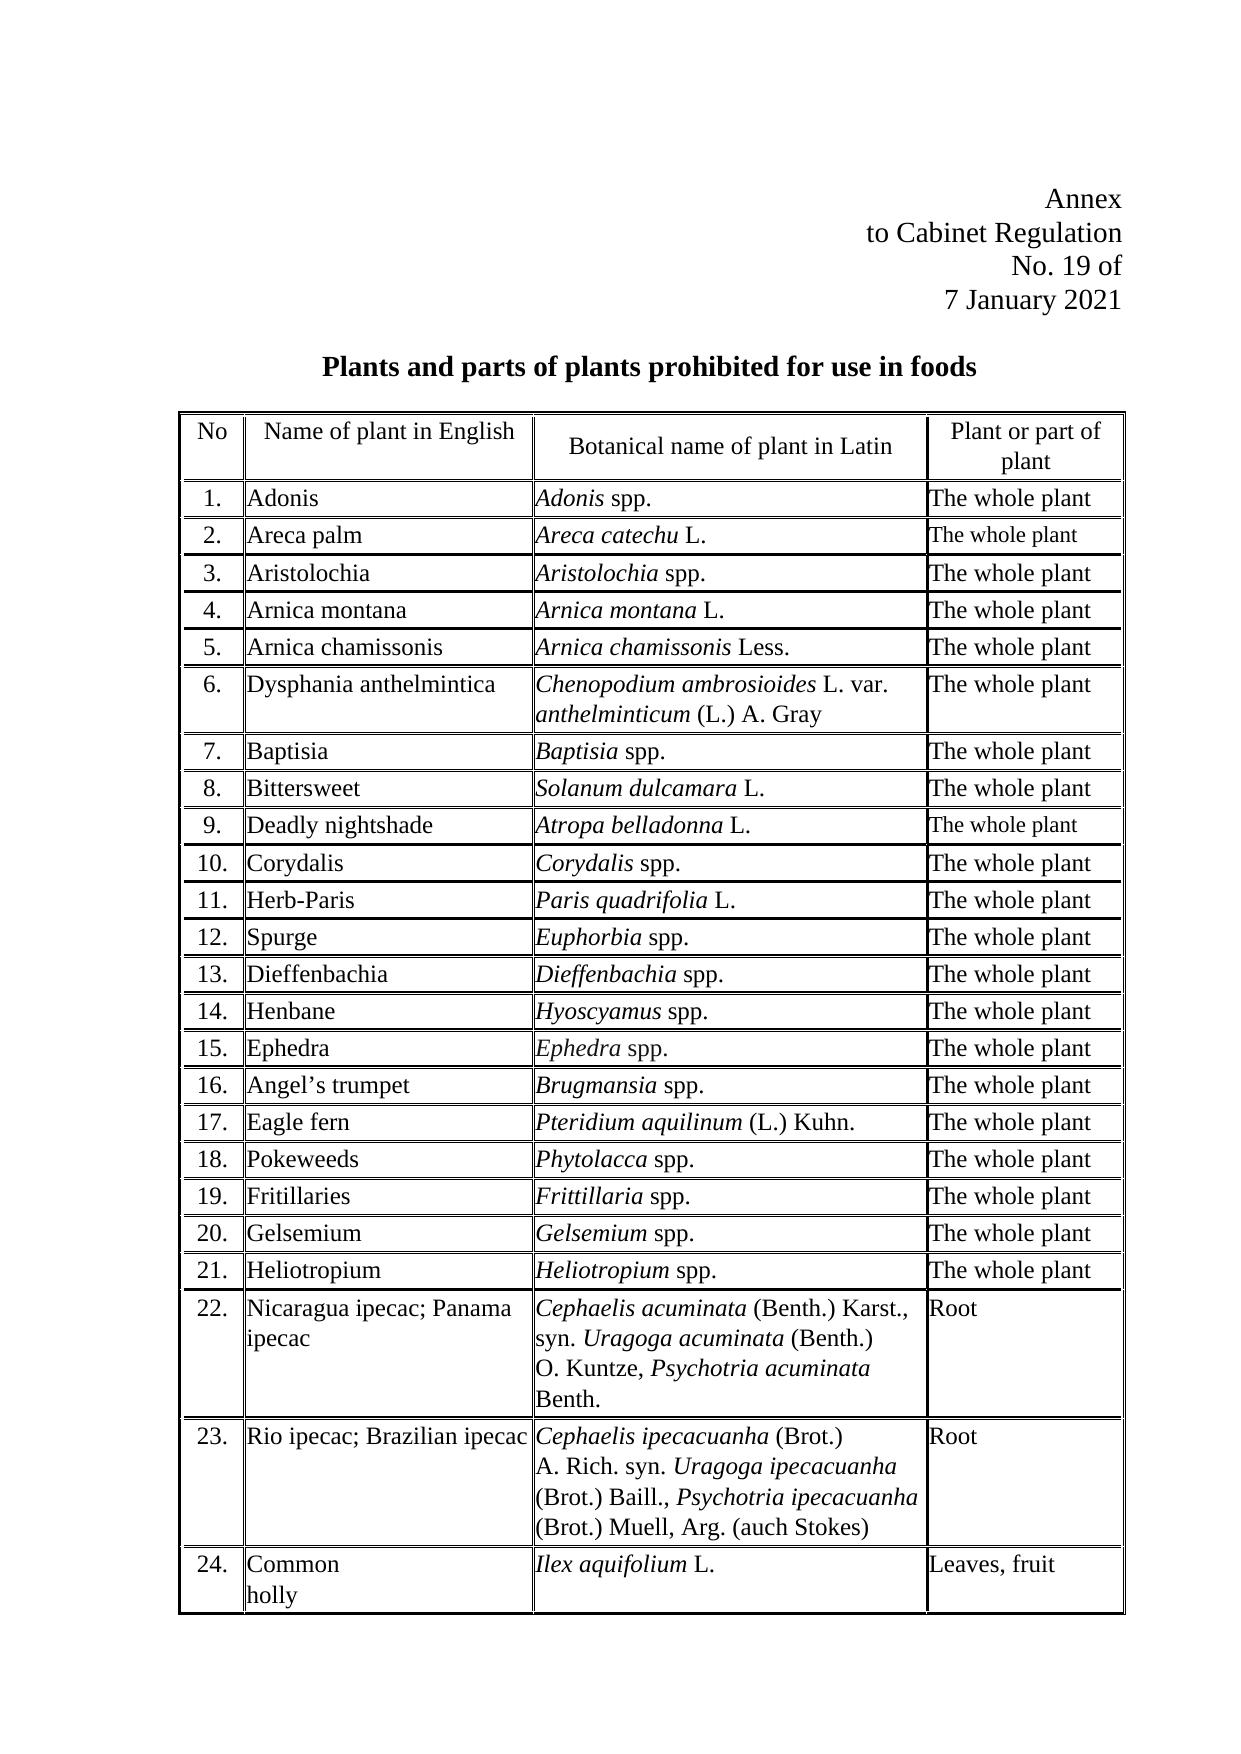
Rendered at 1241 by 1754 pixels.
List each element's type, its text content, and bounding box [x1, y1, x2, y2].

table_cell Spurge [246, 920, 532, 954]
table_cell Hyoscyamus spp. [535, 995, 926, 1028]
table_cell 8. [180, 769, 245, 806]
table_header Plant or part of plant [927, 415, 1123, 479]
table_cell 15. [181, 1028, 243, 1065]
table_cell Root [929, 1288, 1124, 1416]
table_cell 19. [180, 1177, 245, 1214]
table_cell Root [929, 1416, 1123, 1544]
table_cell Heliotropium [246, 1254, 532, 1288]
table_cell The whole plant [929, 843, 1124, 880]
table_cell Heliotropium spp. [535, 1254, 926, 1288]
table_cell The whole plant [927, 516, 1124, 553]
table_cell Dieffenbachia [246, 958, 532, 991]
table_cell 7. [180, 732, 245, 769]
table_cell Gelsemium spp. [535, 1217, 926, 1251]
table_cell Chenopodium ambrosioides L. var. anthelminticum (L.) A. Gray [535, 668, 926, 732]
table_cell Cephaelis ipecacuanha (Brot.) A. Rich. syn. Uragoga ipecacuanha (Brot.) Baill., Psychotria ipecacuanha (Brot.) Muell, Arg. (auch Stokes) [535, 1420, 926, 1544]
table_cell 4. [181, 590, 243, 627]
table_cell The whole plant [929, 553, 1124, 590]
table_cell The whole plant [929, 1103, 1123, 1139]
table_cell Euphorbia spp. [535, 920, 926, 954]
table_cell The whole plant [929, 880, 1123, 917]
table_cell The whole plant [927, 1177, 1124, 1214]
table_cell Pteridium aquilinum (L.) Kuhn. [535, 1106, 926, 1139]
table_cell The whole plant [927, 1214, 1124, 1251]
text 7 January 2021 [177, 282, 1122, 315]
table_cell 1. [180, 479, 245, 516]
table_cell 17. [181, 1103, 243, 1139]
table_cell Eagle fern [246, 1106, 532, 1139]
table_cell 24. [181, 1545, 245, 1612]
table_cell Common holly [245, 1548, 533, 1612]
table_cell The whole plant [927, 806, 1124, 843]
table_cell Adonis spp. [535, 482, 926, 516]
text No. 19 of [177, 248, 1122, 282]
table_cell The whole plant [929, 627, 1123, 664]
table_cell 16. [181, 1065, 243, 1102]
table_cell 22. [180, 1288, 243, 1416]
table_cell Baptisia [246, 735, 532, 769]
table_cell 23. [181, 1416, 243, 1544]
table_cell Areca palm [246, 519, 532, 553]
table_cell Brugmansia spp. [535, 1069, 926, 1102]
table_header No [181, 415, 245, 479]
table_cell 3. [180, 553, 243, 590]
table_cell The whole plant [929, 917, 1123, 954]
table_cell 12. [181, 917, 243, 954]
text Plants and parts of plants prohibited for use in foods [177, 349, 1122, 382]
table_cell 14. [181, 991, 243, 1028]
table_cell Dysphania anthelmintica [246, 668, 532, 732]
table_cell The whole plant [927, 1251, 1124, 1288]
table_cell Arnica chamissonis [246, 630, 532, 664]
table_cell Fritillaries [246, 1180, 532, 1214]
table_cell 2. [180, 516, 245, 553]
table_cell 5. [181, 627, 243, 664]
table_cell 13. [181, 954, 243, 991]
table_cell Aristolochia spp. [535, 556, 926, 590]
table_cell 10. [180, 843, 243, 880]
table_cell The whole plant [927, 732, 1124, 769]
table_header Name of plant in English [245, 415, 533, 479]
table_cell Gelsemium [246, 1217, 532, 1251]
table_cell Pokeweeds [246, 1143, 532, 1177]
table_cell The whole plant [929, 590, 1123, 627]
table_cell Solanum dulcamara L. [535, 772, 926, 806]
table_cell The whole plant [929, 991, 1123, 1028]
table_cell Nicaragua ipecac; Panama ipecac [246, 1291, 532, 1416]
table_cell Areca catechu L. [535, 519, 926, 553]
table_cell The whole plant [929, 954, 1123, 991]
table_cell Bittersweet [246, 772, 532, 806]
table_cell Ephedra [246, 1032, 532, 1065]
table_cell The whole plant [929, 1065, 1123, 1102]
table_cell 11. [181, 880, 243, 917]
table_header Botanical name of plant in Latin [534, 413, 927, 479]
table_cell Henbane [246, 995, 532, 1028]
table_cell 18. [181, 1140, 243, 1177]
table_cell Adonis [246, 482, 532, 516]
table_cell The whole plant [927, 479, 1124, 516]
table_cell Deadly nightshade [246, 809, 532, 843]
table_cell Herb-Paris [246, 883, 532, 917]
table_cell Arnica montana L. [535, 593, 926, 627]
table_cell Ilex aquifolium L. [534, 1548, 927, 1612]
table_cell The whole plant [929, 664, 1123, 732]
table_cell The whole plant [929, 1028, 1123, 1065]
table_cell Angel’s trumpet [246, 1069, 532, 1102]
table_cell Corydalis spp. [535, 846, 926, 880]
text Annex [177, 181, 1122, 215]
table_cell Baptisia spp. [535, 735, 926, 769]
text to Cabinet Regulation [177, 215, 1122, 248]
table_cell 21. [180, 1251, 245, 1288]
table_cell Paris quadrifolia L. [535, 883, 926, 917]
table_cell Arnica chamissonis Less. [535, 630, 926, 664]
table_cell Frittillaria spp. [535, 1180, 926, 1214]
table_cell The whole plant [929, 1140, 1123, 1177]
table_cell Arnica montana [246, 593, 532, 627]
table_cell Phytolacca spp. [535, 1143, 926, 1177]
table_cell Dieffenbachia spp. [535, 958, 926, 991]
table_cell Aristolochia [246, 556, 532, 590]
table_cell Ephedra spp. [535, 1032, 926, 1065]
table_cell Cephaelis acuminata (Benth.) Karst., syn. Uragoga acuminata (Benth.) O. Kuntze, Psychotria acuminata Benth. [535, 1291, 926, 1416]
table_cell Rio ipecac; Brazilian ipecac [246, 1420, 532, 1544]
table_cell The whole plant [927, 769, 1124, 806]
table_cell Corydalis [246, 846, 532, 880]
table_cell Leaves, fruit [927, 1545, 1123, 1612]
table_cell 6. [181, 664, 243, 732]
table_cell 9. [180, 806, 245, 843]
table_cell 20. [180, 1214, 245, 1251]
table_cell Atropa belladonna L. [535, 809, 926, 843]
